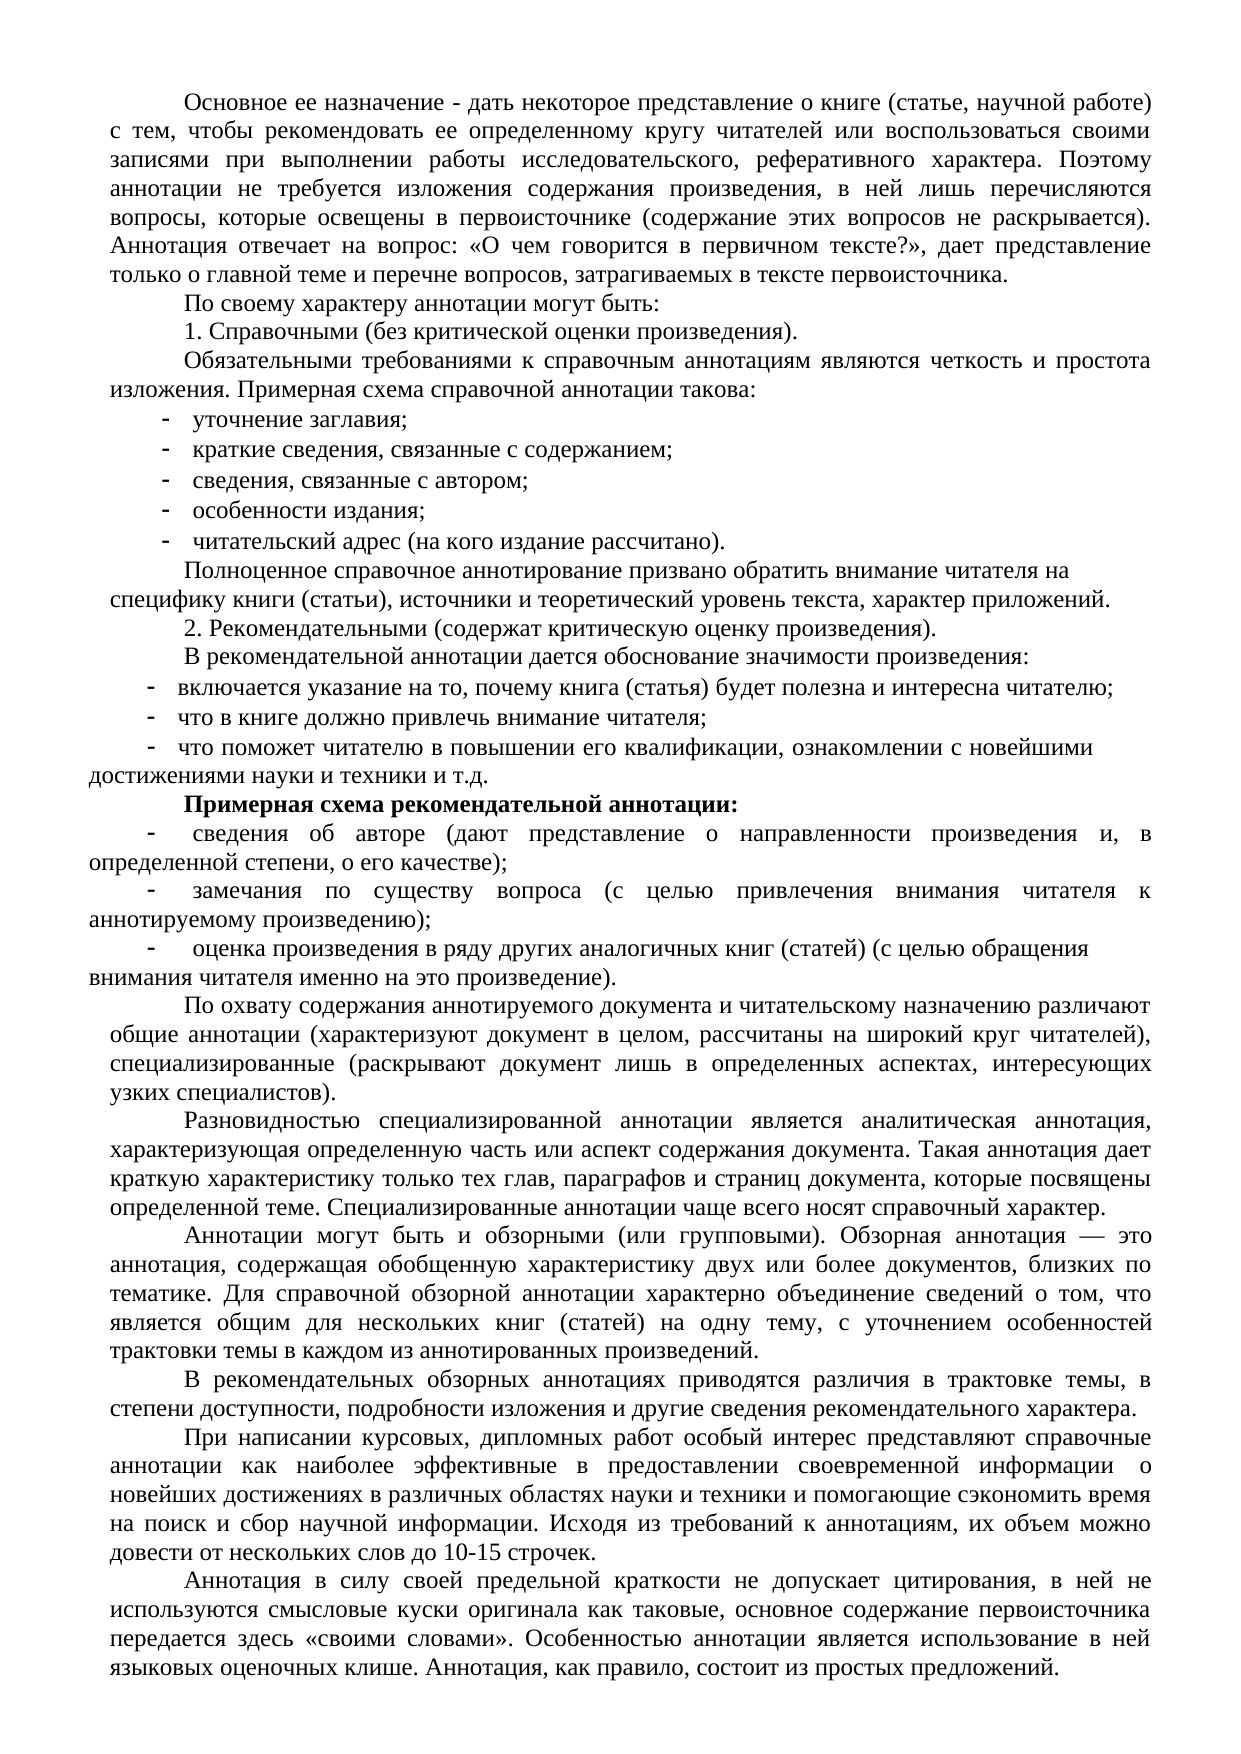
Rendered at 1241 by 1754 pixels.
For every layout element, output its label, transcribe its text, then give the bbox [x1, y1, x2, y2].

list читательский адрес (на кого издание рассчитано). [161, 525, 1215, 556]
list что поможет читателю в повышении его квалификации, ознакомлении с новейшими достижениями науки и техники и т.д. [89, 732, 1151, 789]
text Аннотация в силу своей предельной краткости не допускает цитирования, в ней не используются смысловые куски оригинала как таковые, основное содержание первоисточника передается здесь «своими словами». Особенностью аннотации является использование в ней языковых оценочных клише. Аннотация, как правило, состоит из простых предложений. [109, 1565, 1151, 1680]
text Полноценное справочное аннотирование призвано обратить внимание читателя на специфику книги (статьи), источники и теоретический уровень текста, характер приложений. [109, 556, 1151, 613]
text Аннотации могут быть и обзорными (или групповыми). Обзорная аннотация — это аннотация, содержащая обобщенную характеристику двух или более документов, близких по тематике. Для справочной обзорной аннотации характерно объединение сведений о том, что является общим для нескольких книг (статей) на одну тему, с уточнением особенностей трактовки темы в каждом из аннотированных произведений. [109, 1220, 1152, 1364]
list особенности издания; [161, 494, 1215, 525]
list краткие сведения, связанные с содержанием; [161, 433, 1215, 464]
list оценка произведения в ряду других аналогичных книг (статей) (с целью обращения внимания читателя именно на это произведение). [89, 933, 1152, 990]
text В рекомендательных обзорных аннотациях приводятся различия в трактовке темы, в степени доступности, подробности изложения и другие сведения рекомендательного характера. [109, 1364, 1151, 1422]
list что в книге должно привлечь внимание читателя; [147, 701, 1215, 732]
text В рекомендательной аннотации дается обоснование значимости произведения: [183, 642, 1215, 671]
list Рекомендательными (содержат критическую оценку произведения). [183, 613, 1215, 642]
list уточнение заглавия; [161, 403, 1215, 433]
subtitle Примерная схема рекомендательной аннотации: [183, 789, 1215, 818]
list включается указание на то, почему книга (статья) будет полезна и интересна читателю; [147, 671, 1215, 701]
text По охвату содержания аннотируемого документа и читательскому назначению различают общие аннотации (характеризуют документ в целом, рассчитаны на широкий круг читателей), специализированные (раскрывают документ лишь в определенных аспектах, интересующих узких специалистов). [109, 990, 1152, 1105]
list сведения об авторе (дают представление о направленности произведения и, в определенной степени, о его качестве); [89, 818, 1152, 875]
text Обязательными требованиями к справочным аннотациям являются четкость и простота изложения. Примерная схема справочной аннотации такова: [109, 345, 1151, 403]
list сведения, связанные с автором; [161, 464, 1215, 494]
list замечания по существу вопроса (с целью привлечения внимания читателя к аннотируемому произведению); [89, 875, 1151, 933]
text Основное ее назначение - дать некоторое представление о книге (статье, научной работе) с тем, чтобы рекомендовать ее определенному кругу читателей или воспользоваться своими записями при выполнении работы исследовательского, реферативного характера. Поэтому аннотации не требуется изложения содержания произведения, в ней лишь перечисляются вопросы, которые освещены в первоисточнике (содержание этих вопросов не раскрывается). Аннотация отвечает на вопрос: «О чем говорится в первичном тексте?», дает представление только о главной теме и перечне вопросов, затрагиваемых в тексте первоисточника. [109, 87, 1152, 288]
text Разновидностью специализированной аннотации является аналитическая аннотация, характеризующая определенную часть или аспект содержания документа. Такая аннотация дает краткую характеристику только тех глав, параграфов и страниц документа, которые посвящены определенной теме. Специализированные аннотации чаще всего носят справочный характер. [109, 1105, 1152, 1220]
text По своему характеру аннотации могут быть: [183, 288, 1215, 317]
list Справочными (без критической оценки произведения). [183, 317, 1215, 345]
text При написании курсовых, дипломных работ особый интерес представляют справочные аннотации как наиболее эффективные в предоставлении своевременной информации о новейших достижениях в различных областях науки и техники и помогающие сэкономить время на поиск и сбор научной информации. Исходя из требований к аннотациям, их объем можно довести от нескольких слов до 10-15 строчек. [109, 1422, 1152, 1565]
